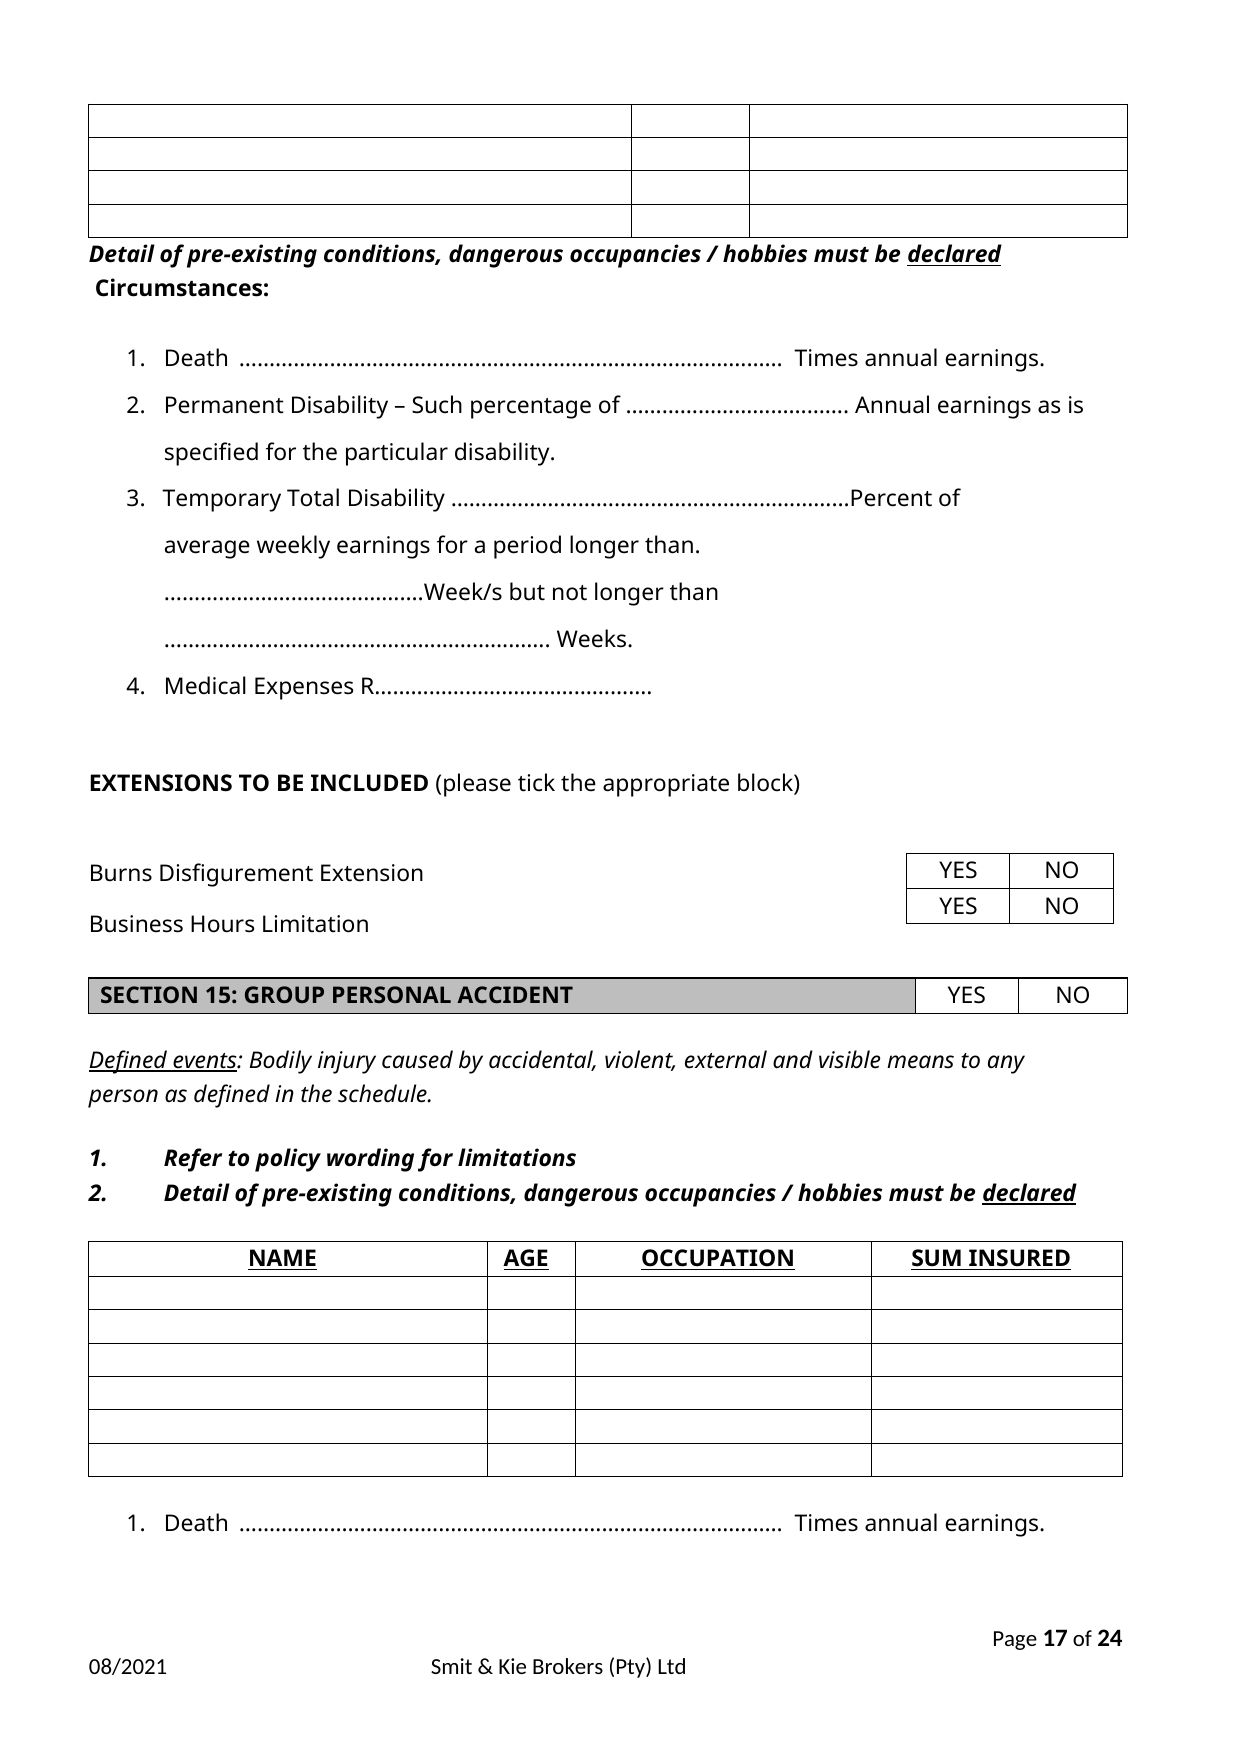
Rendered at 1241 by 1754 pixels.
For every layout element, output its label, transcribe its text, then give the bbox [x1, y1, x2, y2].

table_header AGE [488, 1242, 575, 1276]
table_cell [488, 1310, 575, 1342]
table_cell [576, 1444, 871, 1476]
table_cell [872, 1377, 1122, 1409]
list Temporary Total Disability …………………………………………………………Percent of average weekly earnings for a period longer than.…………………………………….Week/s but not longer than ………………………………………………………. Weeks. [126, 482, 1017, 654]
list Refer to policy wording for limitations [89, 1142, 1122, 1173]
table_cell [89, 138, 631, 170]
table_cell [576, 1310, 871, 1342]
table_cell [89, 205, 631, 237]
table_cell [89, 171, 631, 204]
table_header SUM INSURED [872, 1242, 1122, 1276]
table_cell [89, 1444, 487, 1476]
table_cell [872, 1444, 1122, 1476]
table_cell [872, 1310, 1122, 1342]
list Permanent Disability – Such percentage of ………………………………. Annual earnings as is specified for the particular disability. [126, 389, 1122, 467]
table_cell [89, 1344, 487, 1376]
table_cell [89, 1277, 487, 1309]
table_cell [576, 1410, 871, 1443]
table_header OCCUPATION [576, 1242, 871, 1276]
table_cell [89, 1377, 487, 1409]
text Business Hours Limitation [89, 908, 1122, 939]
text Circumstances: [89, 272, 1122, 303]
table_cell [488, 1410, 575, 1443]
table_cell [89, 105, 631, 137]
table_cell [576, 1344, 871, 1376]
table_cell [632, 171, 749, 204]
table_cell [488, 1277, 575, 1309]
table_cell [632, 105, 749, 137]
list Death ……………………………………………………………………………… Times annual earnings. [126, 1507, 1122, 1539]
table_cell [488, 1377, 575, 1409]
list Death ……………………………………………………………………………… Times annual earnings. [126, 342, 1122, 373]
table_cell [750, 105, 1127, 137]
table_cell [750, 138, 1127, 170]
table_header YES [907, 854, 1009, 888]
table_cell [89, 1310, 487, 1342]
table_cell [632, 205, 749, 237]
table_cell [89, 1410, 487, 1443]
text person as defined in the schedule. [89, 1078, 1122, 1109]
table_cell NO [1010, 889, 1113, 923]
table_cell [576, 1377, 871, 1409]
table_cell YES [907, 889, 1009, 923]
table_cell [488, 1344, 575, 1376]
text Burns Disfigurement Extension [89, 857, 906, 888]
list Medical Expenses R………………………………………. [126, 670, 1017, 701]
text Defined events: Bodily injury caused by accidental, violent, external and visible means to any [89, 1044, 1122, 1075]
table_cell [576, 1277, 871, 1309]
table_cell [872, 1344, 1122, 1376]
table_cell [488, 1444, 575, 1476]
text Detail of pre-existing conditions, dangerous occupancies / hobbies must be declared [89, 238, 1122, 269]
table_cell [750, 171, 1127, 204]
table_cell [750, 205, 1127, 237]
table_cell [872, 1410, 1122, 1443]
list Detail of pre-existing conditions, dangerous occupancies / hobbies must be declared [89, 1177, 1122, 1208]
table_header SECTION 15: GROUP PERSONAL ACCIDENT [89, 979, 915, 1013]
text EXTENSIONS TO BE INCLUDED (please tick the appropriate block) [89, 767, 1017, 798]
table_header NO [1019, 979, 1127, 1013]
table_header NO [1010, 854, 1113, 888]
table_cell [632, 138, 749, 170]
table_header NAME [89, 1242, 487, 1276]
table_cell [872, 1277, 1122, 1309]
table_header YES [916, 979, 1018, 1013]
